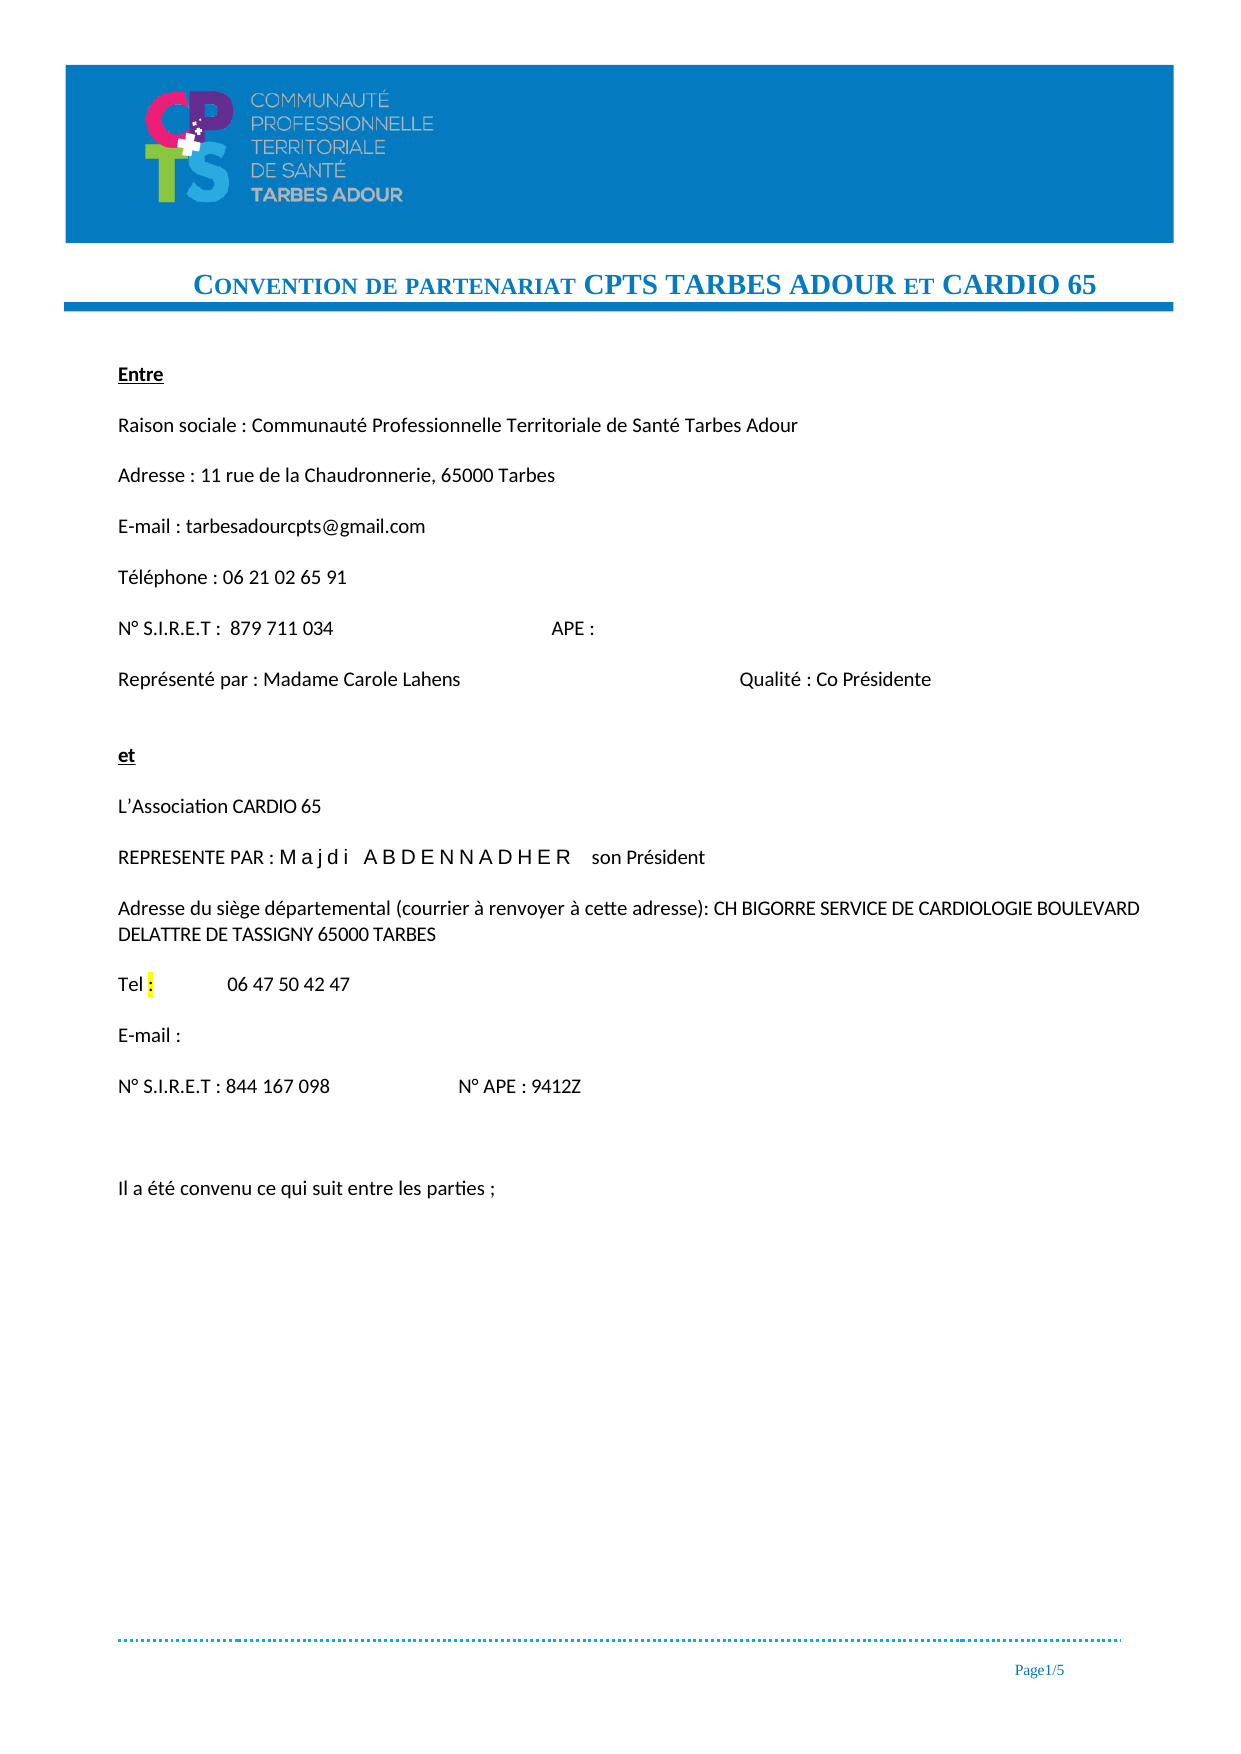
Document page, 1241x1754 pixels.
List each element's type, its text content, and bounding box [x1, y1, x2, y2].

picture [103, 62, 474, 229]
text REPRESENTE PAR : Majdi ABDENNADHER son Président [118, 844, 1173, 870]
text E-mail : [118, 1022, 1173, 1048]
text Raison sociale : Communauté Professionnelle Territoriale de Santé Tarbes Adour Adresse : 11 rue de la Chaudronnerie, 65000 Tarbes [118, 412, 860, 488]
text Adresse du siège départemental (courrier à renvoyer à cette adresse): CH BIGORRE SERVICE DE CARDIOLOGIE BOULEVARD DELATTRE DE TASSIGNY 65000 TARBES [118, 895, 1173, 946]
text E-mail : tarbesadourcpts@gmail.com [118, 513, 1173, 539]
picture [1052, 1665, 1056, 1675]
text Entre [118, 361, 1173, 386]
text N° S.I.R.E.T : 844 167 098 N° APE : 9412Z [118, 1073, 1173, 1099]
text Il a été convenu ce qui suit entre les parties ; [118, 1175, 1173, 1200]
text Téléphone : 06 21 02 65 91 [118, 564, 1173, 590]
text Représenté par : Madame Carole Lahens Qualité : Co Présidente [118, 666, 1173, 692]
text Tel : 06 47 50 42 47 [153, 972, 1173, 997]
text N° S.I.R.E.T : 879 711 034 APE : [118, 615, 1173, 641]
text et [118, 742, 1173, 768]
text L’Association CARDIO 65 [118, 794, 1173, 819]
subtitle Convention de partenariat CPTS TARBES ADOUR et CARDIO 65 [193, 267, 1173, 300]
